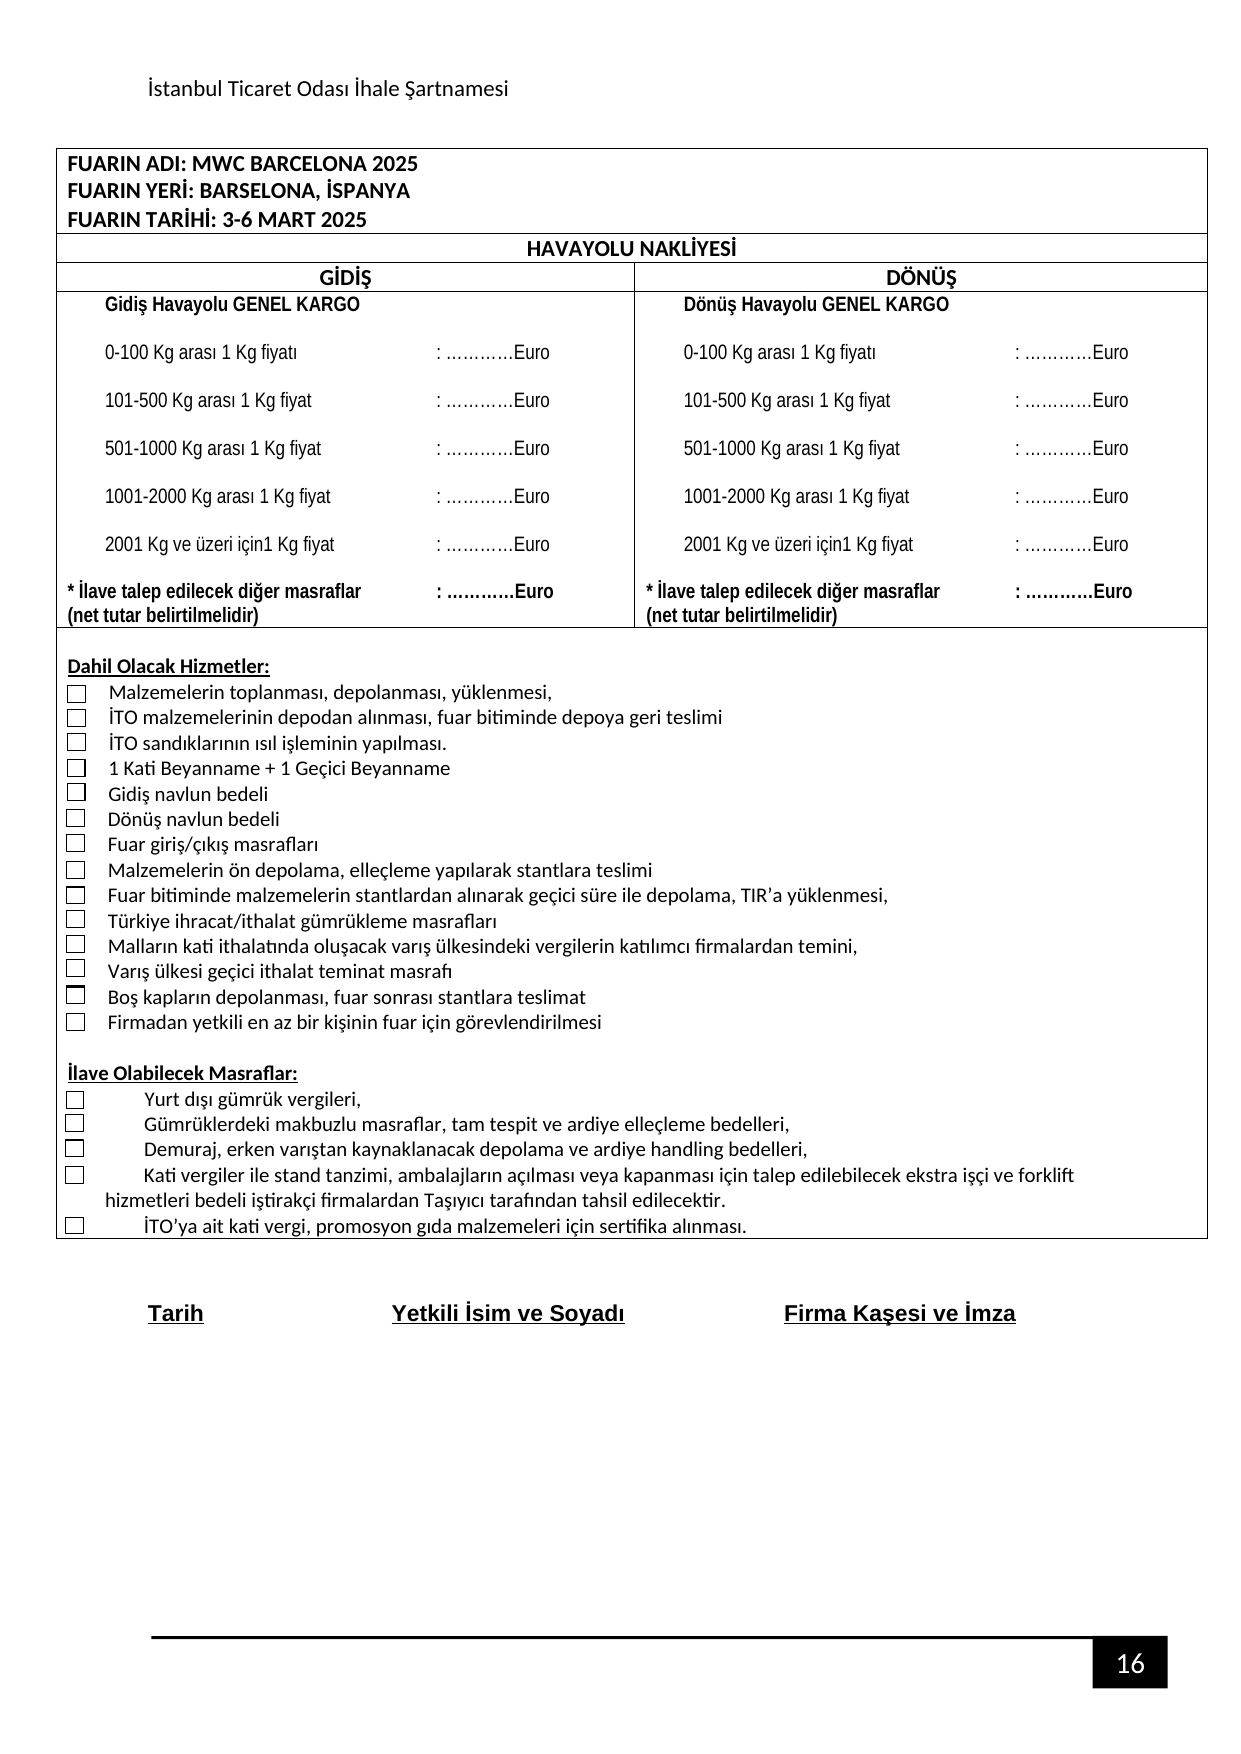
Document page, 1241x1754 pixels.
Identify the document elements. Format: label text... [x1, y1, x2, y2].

table_cell Gidiş Havayolu GENEL KARGO 0-100 Kg arası 1 Kg fiyatı : …………Euro 101-500 Kg arası 1 Kg fiyat : …………Euro 501-1000 Kg arası 1 Kg fiyat : …………Euro 1001-2000 Kg arası 1 Kg fiyat : …………Euro 2001 Kg ve üzeri için1 Kg fiyat : …………Euro * İlave talep edilecek diğer masraflar : …………Euro (net tutar belirtilmelidir) [57, 292, 634, 627]
table_cell HAVAYOLU NAKLİYESİ [57, 234, 1207, 262]
text Tarih Yetkili İsim ve Soyadı Firma Kaşesi ve İmza [148, 1300, 1185, 1327]
table_cell DÖNÜŞ [635, 263, 1207, 291]
table_header FUARIN ADI: MWC BARCELONA 2025 FUARIN YERİ: BARSELONA, İSPANYA FUARIN TARİHİ: 3-6 MART 2025 [57, 149, 1207, 233]
table_cell GİDİŞ [57, 263, 634, 291]
table_cell Dahil Olacak Hizmetler: Malzemelerin toplanması, depolanması, yüklenmesi, İTO malzemelerinin depodan alınması, fuar bitiminde depoya geri teslimi İTO sandıklarının ısıl işleminin yapılması. 1 Kati Beyanname + 1 Geçici Beyanname Gidiş navlun bedeli Dönüş navlun bedeli Fuar giriş/çıkış masrafları Malzemelerin ön depolama, elleçleme yapılarak stantlara teslimi Fuar bitiminde malzemelerin stantlardan alınarak geçici süre ile depolama, TIR’a yüklenmesi, Türkiye ihracat/ithalat gümrükleme masrafları Malların kati ithalatında oluşacak varış ülkesindeki vergilerin katılımcı firmalardan temini, Varış ülkesi geçici ithalat teminat masrafı Boş kapların depolanması, fuar sonrası stantlara teslimat Firmadan yetkili en az bir kişinin fuar için görevlendirilmesi İlave Olabilecek Masraflar: Yurt dışı gümrük vergileri, Gümrüklerdeki makbuzlu masraflar, tam tespit ve ardiye elleçleme bedelleri, Demuraj, erken varıştan kaynaklanacak depolama ve ardiye handling bedelleri, Kati vergiler ile stand tanzimi, ambalajların açılması veya kapanması için talep edilebilecek ekstra işçi ve forklift hizmetleri bedeli iştirakçi firmalardan Taşıyıcı tarafından tahsil edilecektir. İTO’ya ait kati vergi, promosyon gıda malzemeleri için sertifika alınması. [57, 628, 1207, 1238]
table_cell Dönüş Havayolu GENEL KARGO 0-100 Kg arası 1 Kg fiyatı : …………Euro 101-500 Kg arası 1 Kg fiyat : …………Euro 501-1000 Kg arası 1 Kg fiyat : …………Euro 1001-2000 Kg arası 1 Kg fiyat : …………Euro 2001 Kg ve üzeri için1 Kg fiyat : …………Euro * İlave talep edilecek diğer masraflar : …………Euro (net tutar belirtilmelidir) [635, 292, 1207, 627]
